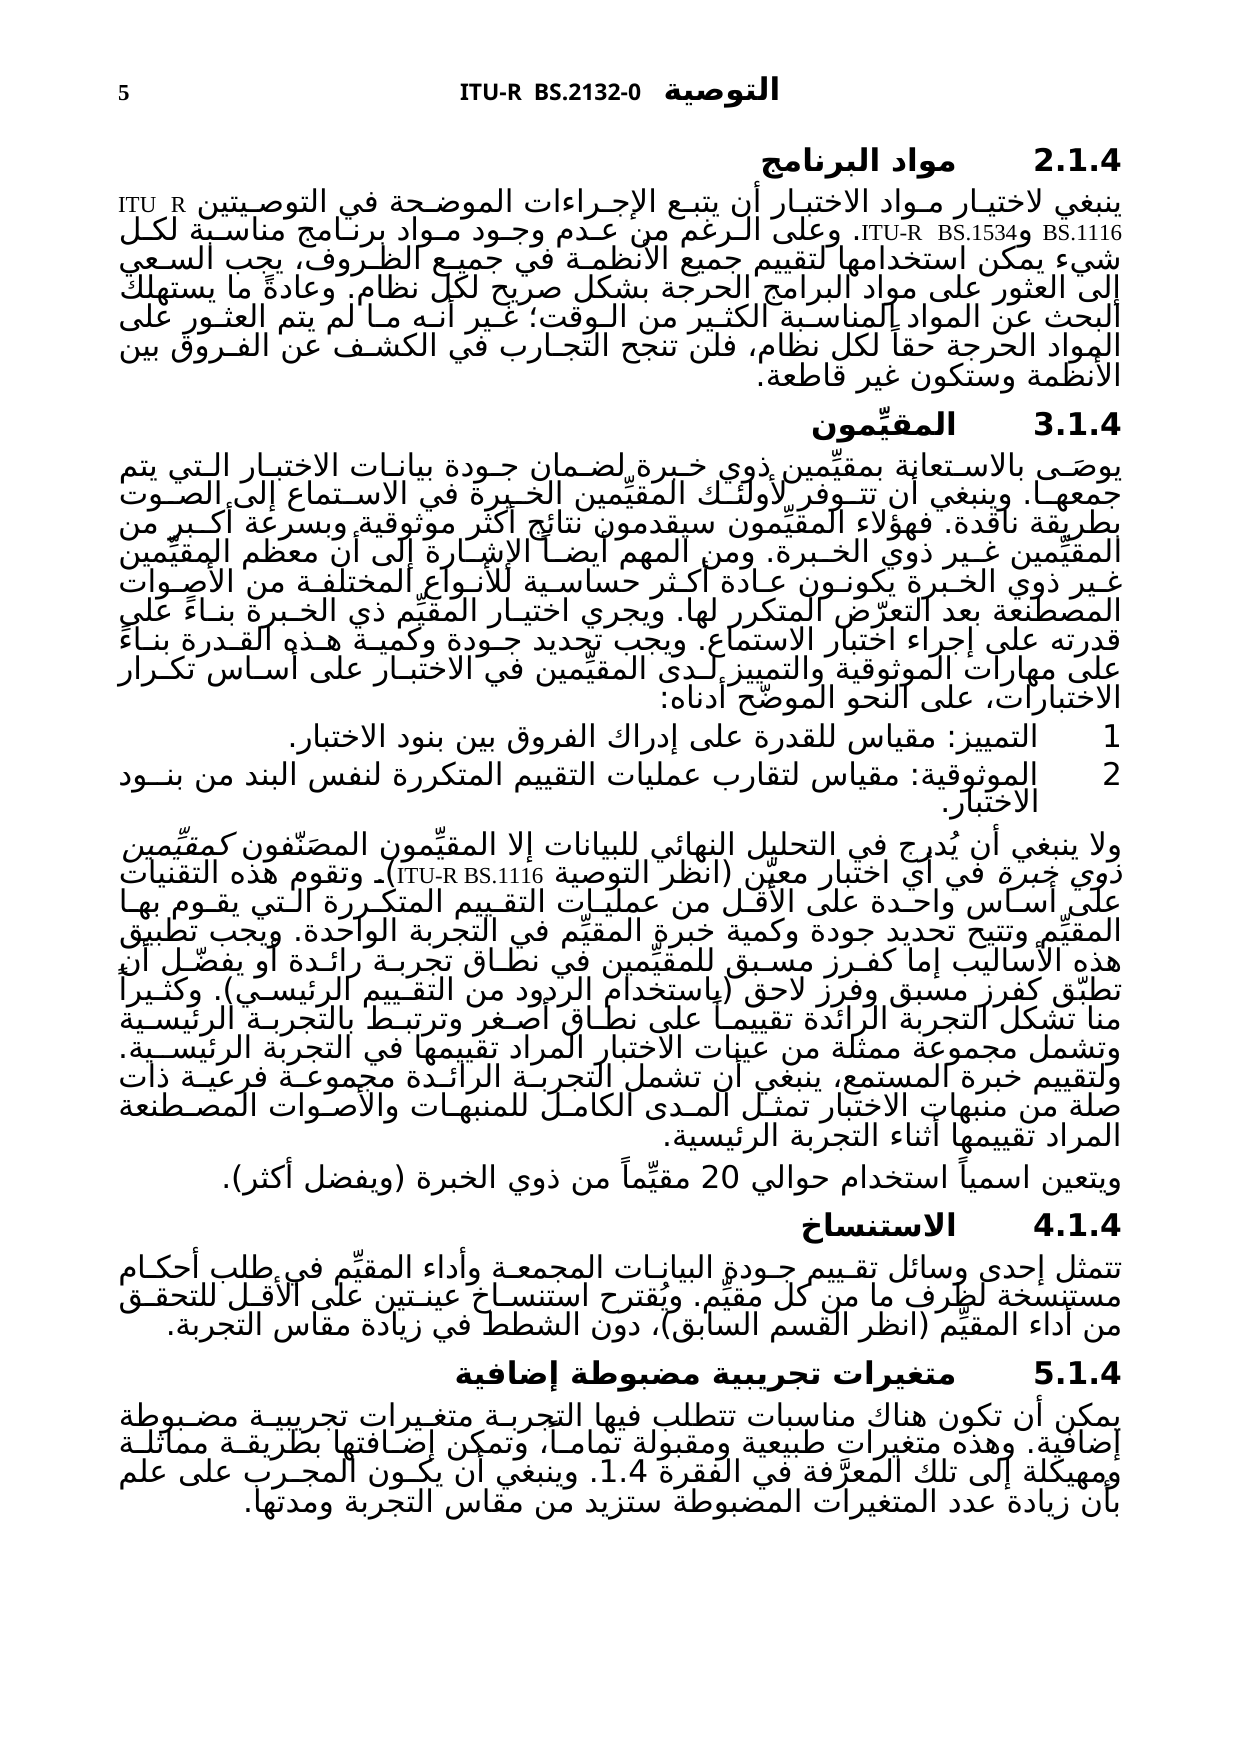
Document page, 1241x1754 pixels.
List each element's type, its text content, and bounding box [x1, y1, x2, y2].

subtitle 3.1.4 المقيِّمون [118, 412, 938, 441]
text 2 الموثوقية: مقياس لتقارب عمليات التقييم المتكررة لنفس البند من بنود الاختبار. [118, 762, 1122, 820]
text تتمثل إحدى وسائل تقييم جودة البيانات المجمعة وأداء المقيِّم في طلب أحكام مستنسخة لظرف ما من كل مقيِّم. ويُقترح استنساخ عينتين على الأقل للتحقق من أداء المقيِّم (انظر القسم السابق)، دون الشطط في زيادة مقاس التجربة. [118, 1255, 1122, 1342]
text 1 التمييز: مقياس للقدرة على إدراك الفروق بين بنود الاختبار. [118, 724, 582, 753]
text ويتعين اسمياً استخدام حوالي 20 مقيِّماً من ذوي الخبرة (ويفضل أكثر). [118, 1166, 279, 1195]
subtitle 5.1.4 متغيرات تجريبية مضبوطة إضافية [118, 1361, 1122, 1390]
text 1 التمييز: مقياس للقدرة على إدراك الفروق بين بنود الاختبار. [964, 724, 1122, 753]
subtitle 2.1.4 مواد البرنامج [835, 148, 1122, 177]
text 1 التمييز: مقياس للقدرة على إدراك الفروق بين بنود الاختبار. [553, 724, 1024, 753]
subtitle 4.1.4 الاستنساخ [118, 1213, 1122, 1243]
text يوصَى بالاستعانة بمقيِّمين ذوي خبرة لضمان جودة بيانات الاختبار التي يتم جمعها. وينبغي أن تتوفر لأولئك المقيِّمين الخبرة في الاستماع إلى الصوت بطريقة ناقدة. فهؤلاء المقيِّمون سيقدمون نتائج أكثر موثوقية وبسرعة أكبر من المقيِّمين غير ذوي الخبرة. ومن المهم أيضاً الإشارة إلى أن معظم المقيِّمين غير ذوي الخبرة يكونون عادة أكثر حساسية للأنواع المختلفة من الأصوات المصطنعة بعد التعرّض المتكرر لها. ويجري اختيار المقيِّم ذي الخبرة بناءً على قدرته على إجراء اختبار الاستماع. ويجب تحديد جودة وكمية هذه القدرة بناءً على مهارات الموثوقية والتمييز لدى المقيِّمين في الاختبار على أساس تكرار الاختبارات، على النحو الموضّح أدناه: [118, 454, 1122, 716]
text ينبغي لاختيار مواد الاختبار أن يتبع الإجراءات الموضحة في التوصيتين ITU R BS.1116 وITU-R BS.1534. وعلى الرغم من عدم وجود مواد برنامج مناسبة لكل شيء يمكن استخدامها لتقييم جميع الأنظمة في جميع الظروف، يجب السعي إلى العثور على مواد البرامج الحرجة بشكل صريح لكل نظام. وعادةً ما يستهلك البحث عن المواد المناسبة الكثير من الوقت؛ غير أنه ما لم يتم العثور على المواد الحرجة حقاً لكل نظام، فلن تنجح التجارب في الكشف عن الفروق بين الأنظمة وستكون غير قاطعة. [118, 189, 1122, 393]
text ويتعين اسمياً استخدام حوالي 20 مقيِّماً من ذوي الخبرة (ويفضل أكثر). [248, 1166, 1122, 1195]
subtitle 2.1.4 مواد البرنامج [118, 148, 861, 177]
text ولا ينبغي أن يُدرج في التحليل النهائي للبيانات إلا المقيِّمون المصَنّفون كمقيِّمين ذوي خبرة في أي اختبار معيّن (انظر التوصية ITU-R BS.1116). وتقوم هذه التقنيات على أساس واحدة على الأقل من عمليات التقييم المتكررة التي يقوم بها المقيِّم وتتيح تحديد جودة وكمية خبرة المقيِّم في التجربة الواحدة. ويجب تطبيق هذه الأساليب إما كفرز مسبق للمقيِّمين في نطاق تجربة رائدة أو يفضّل أن تطبّق كفرز مسبق وفرز لاحق (باستخدام الردود من التقييم الرئيسي). وكثيراً منا تشكل التجربة الرائدة تقييماً على نطاق أصغر وترتبط بالتجربة الرئيسية وتشمل مجموعة ممثلة من عينات الاختبار المراد تقييمها في التجربة الرئيسية. ولتقييم خبرة المستمع، ينبغي أن تشمل التجربة الرائدة مجموعة فرعية ذات صلة من منبهات الاختبار تمثل المدى الكامل للمنبهات والأصوات المصطنعة المراد تقييمها أثناء التجربة الرئيسية. [118, 832, 1122, 1153]
text يمكن أن تكون هناك مناسبات تتطلب فيها التجربة متغيرات تجريبية مضبوطة إضافية. وهذه متغيرات طبيعية ومقبولة تماماً، وتمكن إضافتها بطريقة مماثلة ومهيكلة إلى تلك المعرَّفة في الفقرة 1.4. وينبغي أن يكون المجرب على علم بأن زيادة عدد المتغيرات المضبوطة ستزيد من مقاس التجربة ومدتها. [118, 1403, 1122, 1519]
subtitle 3.1.4 المقيِّمون [850, 412, 1122, 441]
